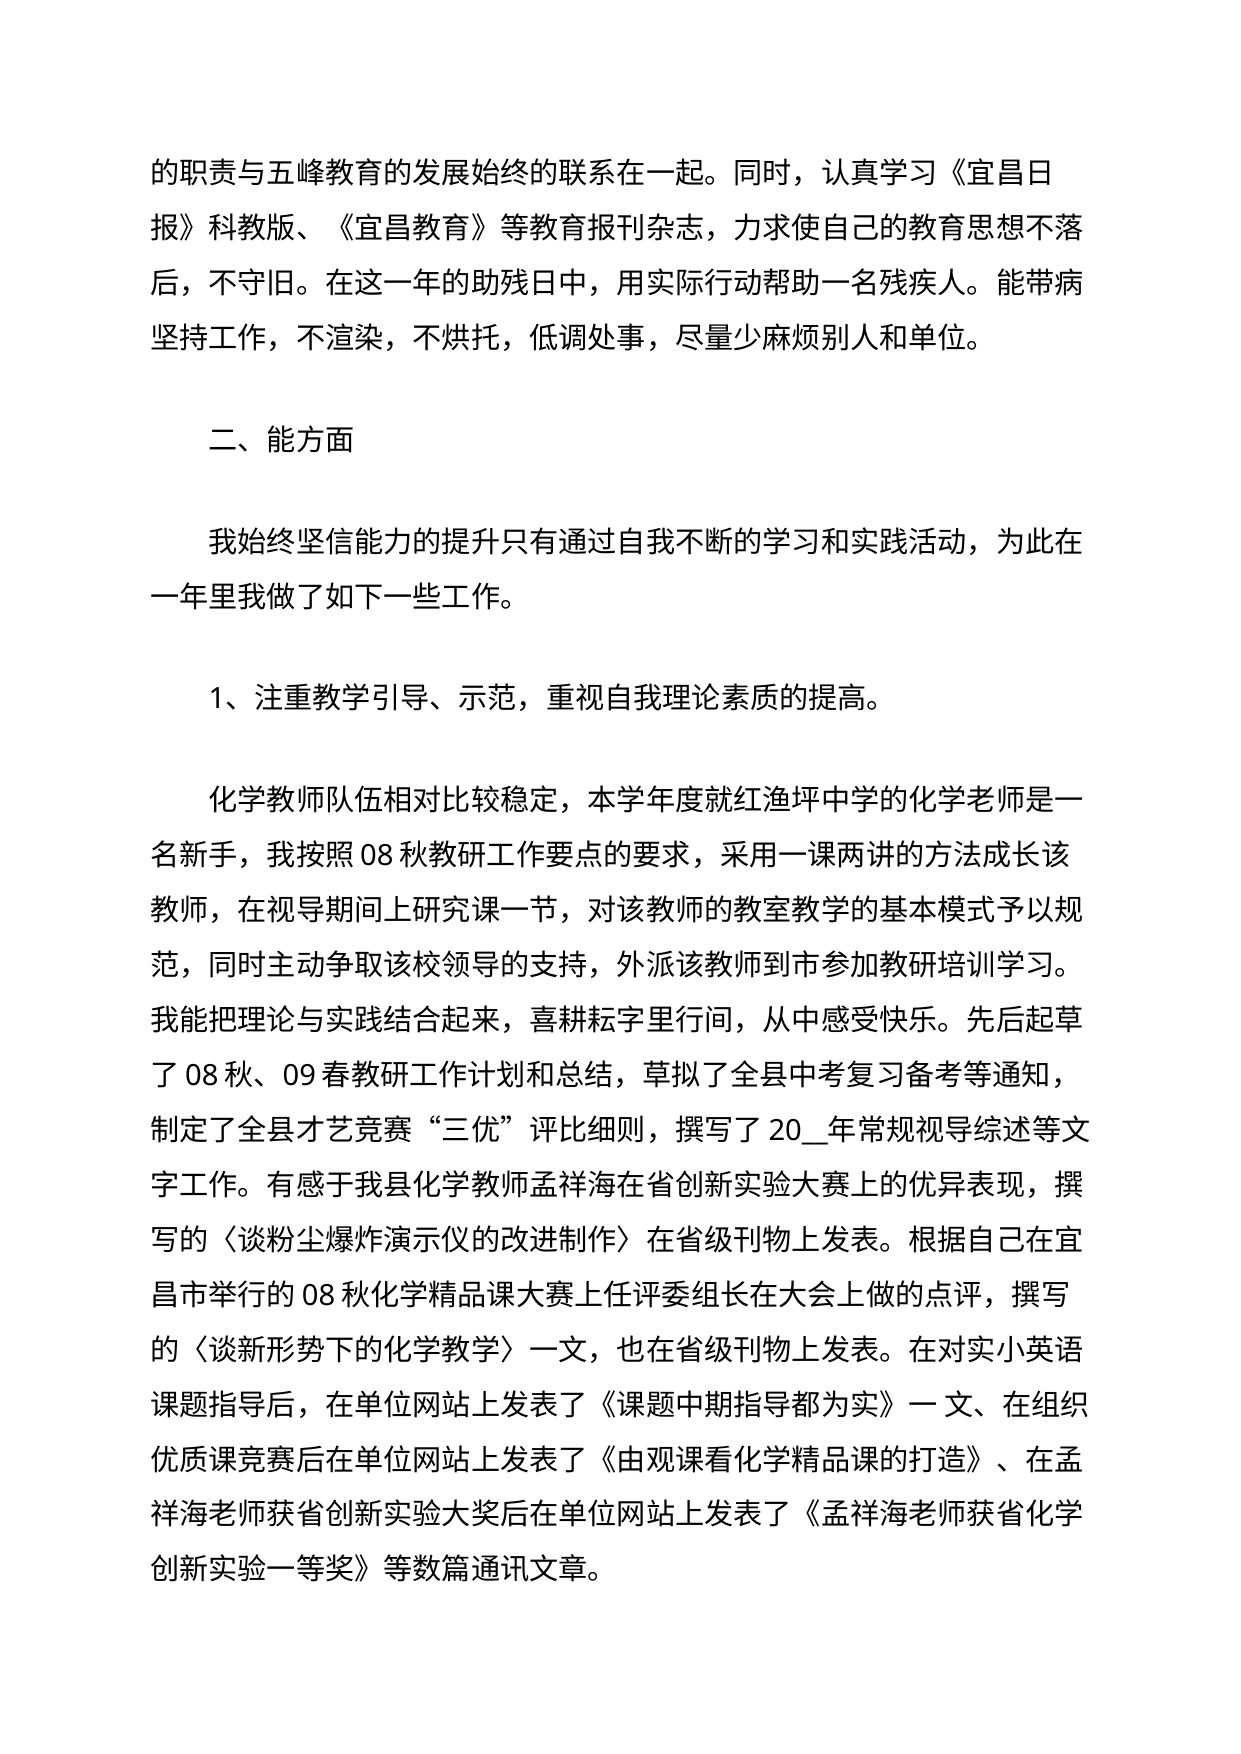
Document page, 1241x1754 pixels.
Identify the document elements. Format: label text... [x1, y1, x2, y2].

text 二、能方面 [150, 416, 1090, 459]
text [150, 150, 1090, 357]
text 我始终坚信能力的提升只有通过自我不断的学习和实践活动，为此在一年里我做了如下一些工作。 [150, 518, 1090, 615]
text 1、注重教学引导、示范，重视自我理论素质的提高。 [150, 675, 1090, 717]
text 化学教师队伍相对比较稳定，本学年度就红渔坪中学的化学老师是一名新手，我按照08秋教研工作要点的要求，采用一课两讲的方法成长该教师，在视导期间上研究课一节，对该教师的教室教学的基本模式予以规范，同时主动争取该校领导的支持，外派该教师到市参加教研培训学习。我能把理论与实践结合起来，喜耕耘字里行间，从中感受快乐。先后起草了08秋、09春教研工作计划和总结，草拟了全县中考复习备考等通知，制定了全县才艺竞赛“三优”评比细则，撰写了20__年常规视导综述等文字工作。有感于我县化学教师孟祥海在省创新实验大赛上的优异表现，撰写的〈谈粉尘爆炸演示仪的改进制作〉在省级刊物上发表。根据自己在宜昌市举行的08秋化学精品课大赛上任评委组长在大会上做的点评，撰写的〈谈新形势下的化学教学〉一文，也在省级刊物上发表。在对实小英语课题指导后，在单位网站上发表了《课题中期指导都为实》一 文、在组织优质课竞赛后在单位网站上发表了《由观课看化学精品课的打造》、在孟祥海老师获省创新实验大奖后在单位网站上发表了《孟祥海老师获省化学创新实验一等奖》等数篇通讯文章。 [150, 777, 1090, 1588]
